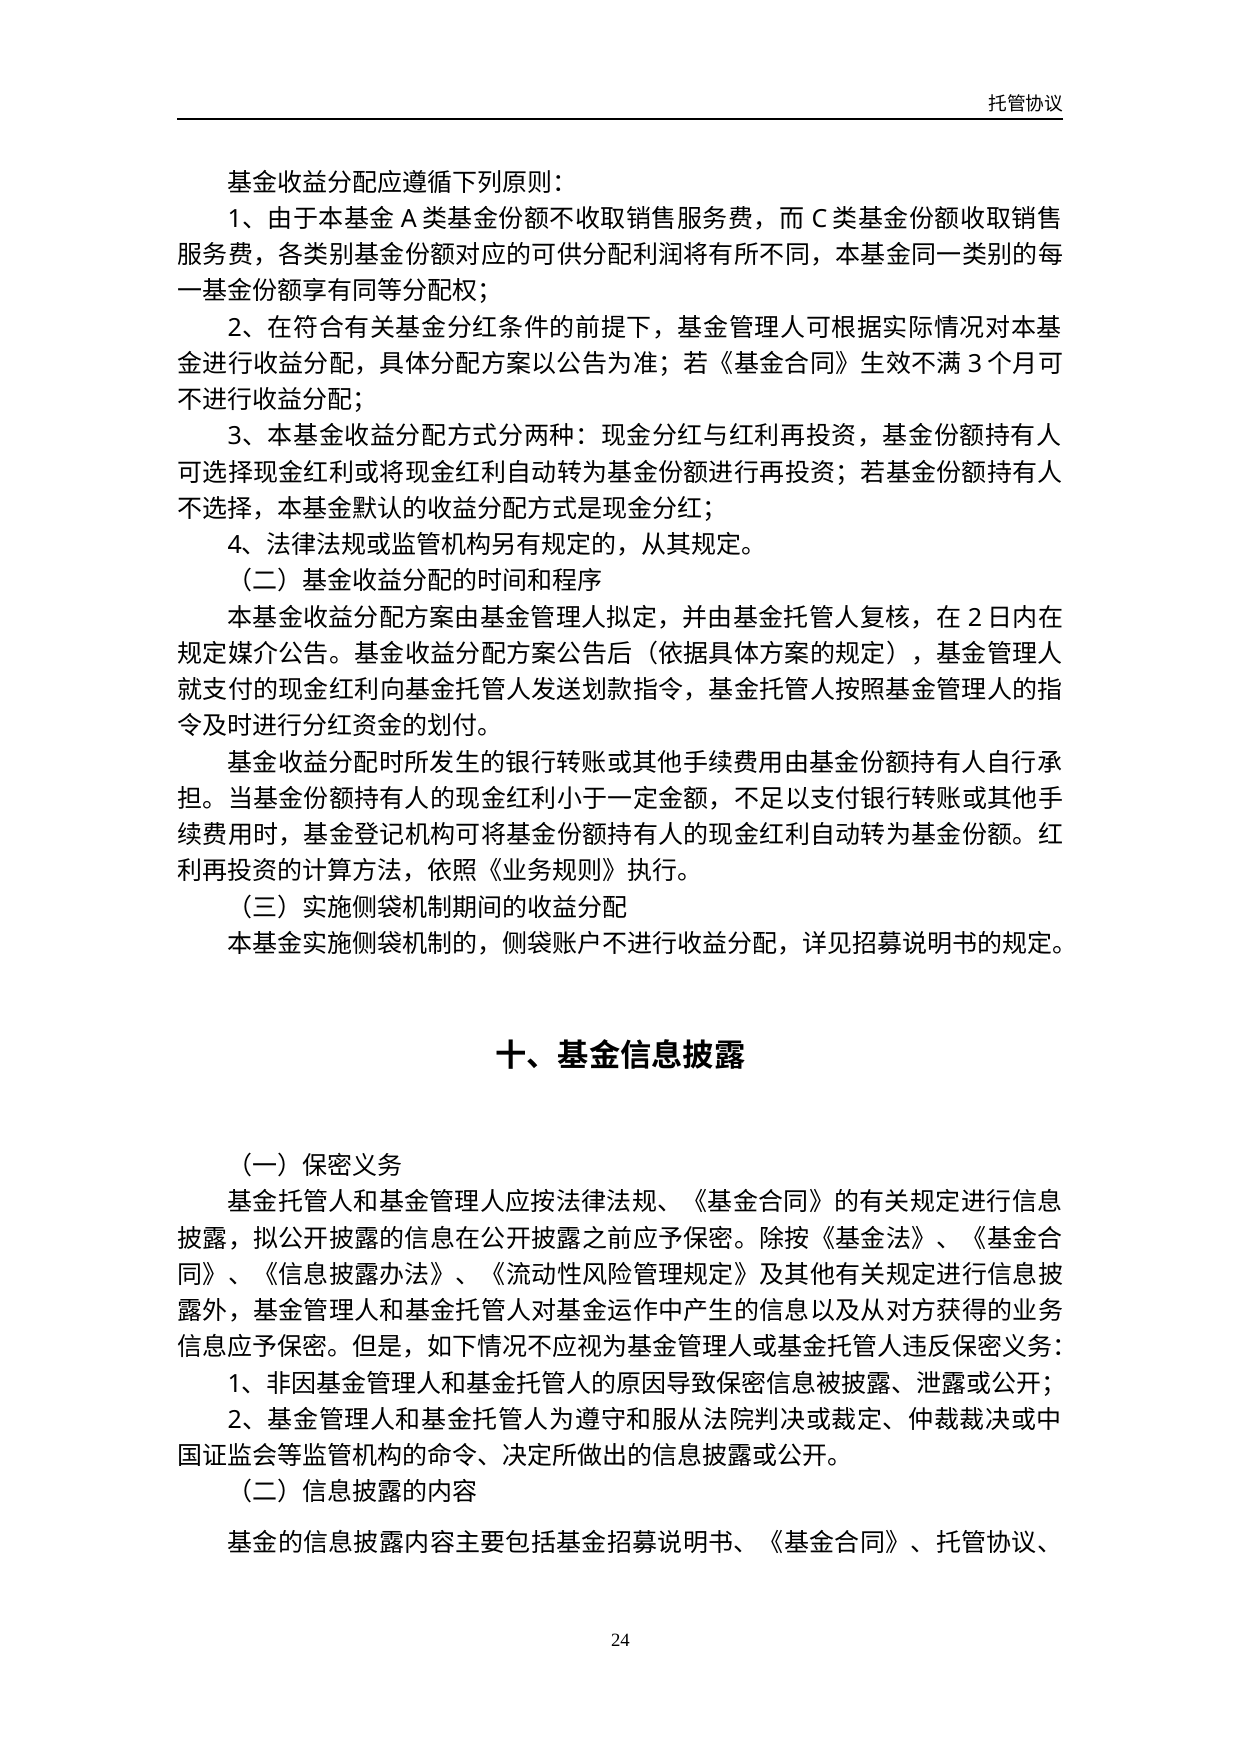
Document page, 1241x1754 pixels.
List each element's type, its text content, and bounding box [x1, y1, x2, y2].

subtitle 十、基金信息披露 [177, 1021, 1063, 1086]
text 4、法律法规或监管机构另有规定的，从其规定。 [177, 524, 1063, 561]
text （三）实施侧袋机制期间的收益分配 [177, 887, 1063, 923]
text 1、非因基金管理人和基金托管人的原因导致保密信息被披露、泄露或公开； [177, 1363, 1063, 1399]
text （二）基金收益分配的时间和程序 [177, 561, 1063, 597]
text 基金托管人和基金管理人应按法律法规、《基金合同》的有关规定进行信息披露，拟公开披露的信息在公开披露之前应予保密。除按《基金法》、《基金合同》、《信息披露办法》、《流动性风险管理规定》及其他有关规定进行信息披露外，基金管理人和基金托管人对基金运作中产生的信息以及从对方获得的业务信息应予保密。但是，如下情况不应视为基金管理人或基金托管人违反保密义务： [177, 1182, 1063, 1363]
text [177, 1508, 1063, 1573]
text 基金收益分配时所发生的银行转账或其他手续费用由基金份额持有人自行承担。当基金份额持有人的现金红利小于一定金额，不足以支付银行转账或其他手续费用时，基金登记机构可将基金份额持有人的现金红利自动转为基金份额。红利再投资的计算方法，依照《业务规则》执行。 [177, 742, 1063, 887]
text 本基金实施侧袋机制的，侧袋账户不进行收益分配，详见招募说明书的规定。 [177, 923, 1063, 959]
text （一）保密义务 [177, 1146, 1063, 1182]
text 基金收益分配应遵循下列原则： [177, 162, 1063, 198]
text 3、本基金收益分配方式分两种：现金分红与红利再投资，基金份额持有人可选择现金红利或将现金红利自动转为基金份额进行再投资；若基金份额持有人不选择，本基金默认的收益分配方式是现金分红； [177, 416, 1063, 524]
text 2、在符合有关基金分红条件的前提下，基金管理人可根据实际情况对本基金进行收益分配，具体分配方案以公告为准；若《基金合同》生效不满3个月可不进行收益分配； [177, 307, 1063, 416]
text 2、基金管理人和基金托管人为遵守和服从法院判决或裁定、仲裁裁决或中国证监会等监管机构的命令、决定所做出的信息披露或公开。 [177, 1399, 1063, 1472]
text （二）信息披露的内容 [177, 1472, 1063, 1508]
text 1、由于本基金A类基金份额不收取销售服务费，而C类基金份额收取销售服务费，各类别基金份额对应的可供分配利润将有所不同，本基金同一类别的每一基金份额享有同等分配权； [177, 198, 1063, 307]
text 本基金收益分配方案由基金管理人拟定，并由基金托管人复核，在2日内在规定媒介公告。基金收益分配方案公告后（依据具体方案的规定），基金管理人就支付的现金红利向基金托管人发送划款指令，基金托管人按照基金管理人的指令及时进行分红资金的划付。 [177, 597, 1063, 742]
